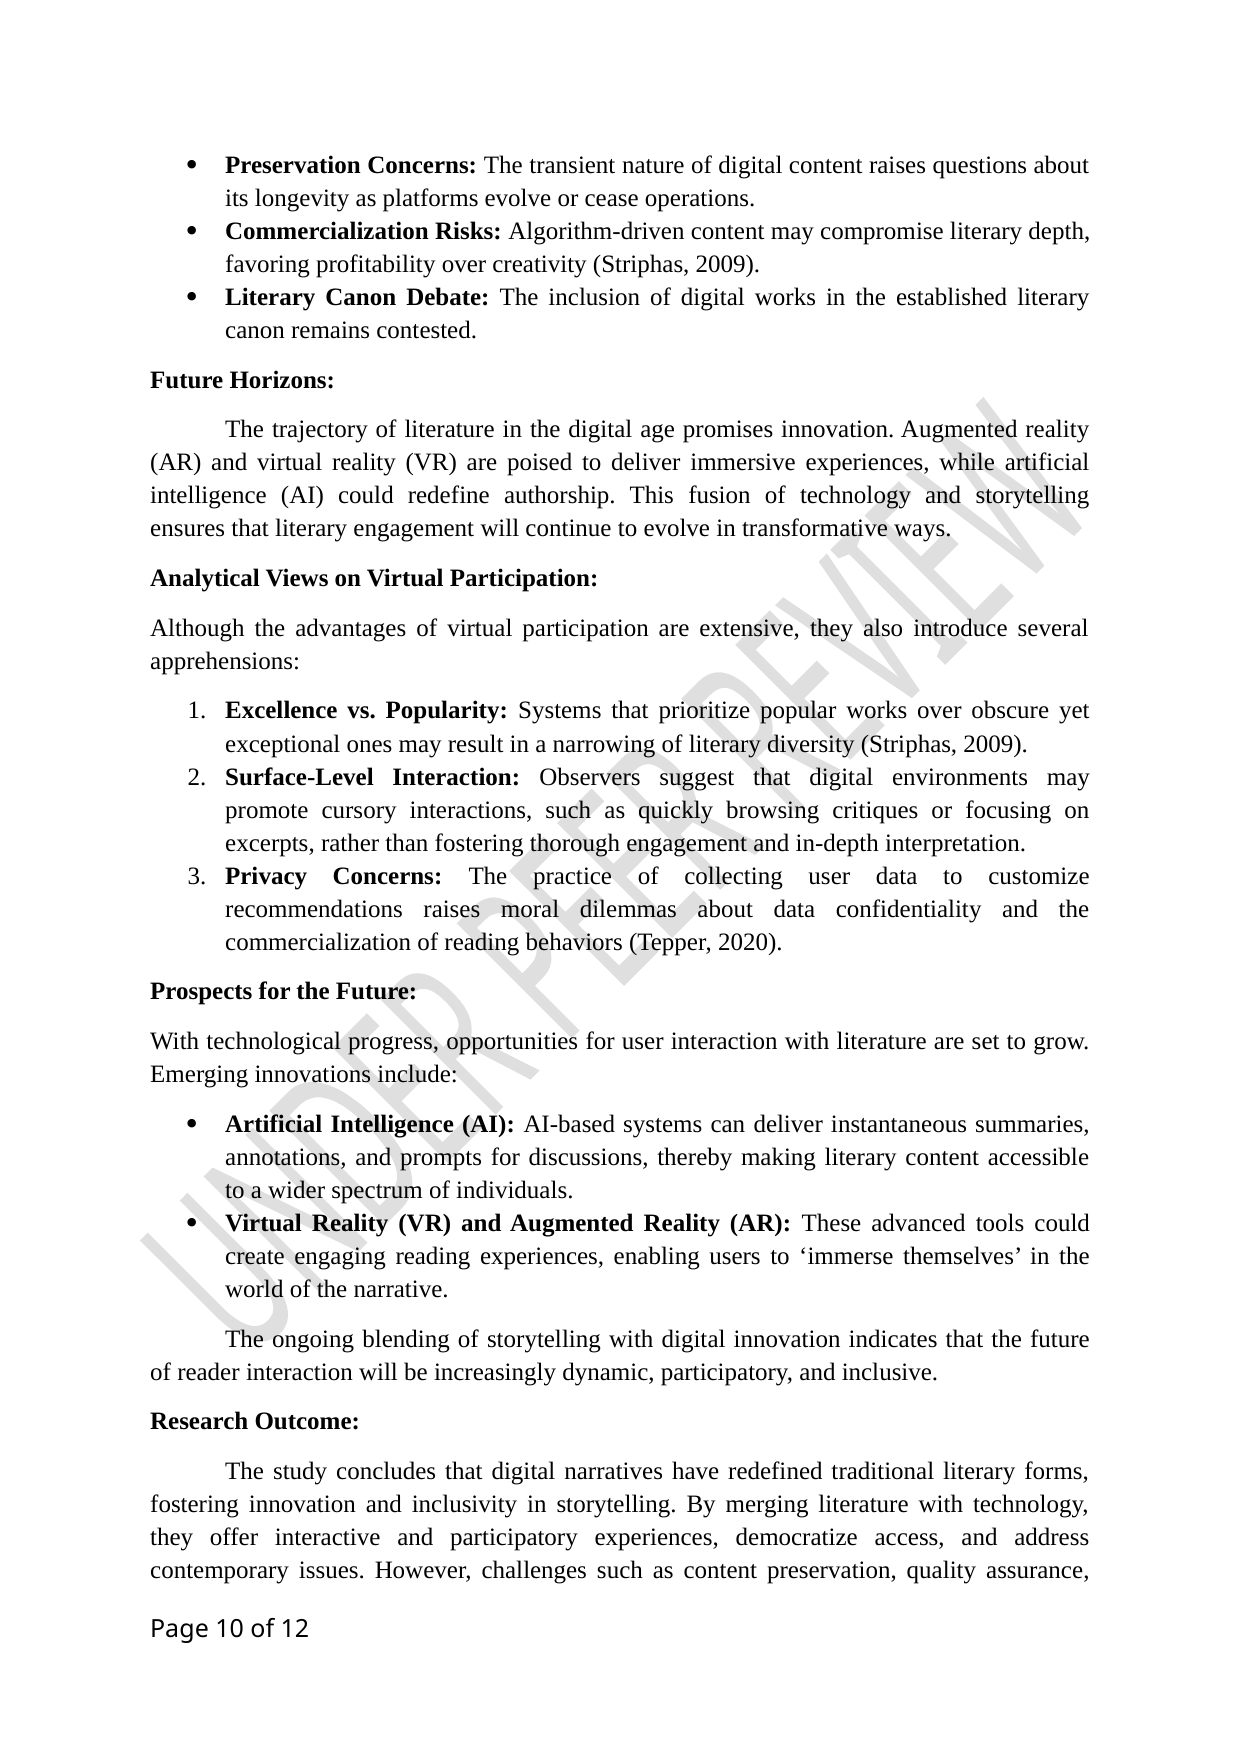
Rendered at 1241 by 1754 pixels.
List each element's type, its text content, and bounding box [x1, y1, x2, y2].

list Literary Canon Debate: The inclusion of digital works in the established literary canon remains contested. [187, 282, 1090, 344]
text Future Horizons: [150, 365, 1090, 393]
list Commercialization Risks: Algorithm-driven content may compromise literary depth, favoring profitability over creativity (Striphas, 2009). [187, 216, 1090, 278]
text With technological progress, opportunities for user interaction with literature are set to grow. Emerging innovations include: [150, 1026, 1090, 1088]
text Analytical Views on Virtual Participation: [150, 563, 1090, 592]
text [150, 1456, 1090, 1584]
list Preservation Concerns: The transient nature of digital content raises questions about its longevity as platforms evolve or cease operations. [187, 150, 1090, 212]
text The ongoing blending of storytelling with digital innovation indicates that the future of reader interaction will be increasingly dynamic, participatory, and inclusive. [150, 1324, 1090, 1385]
list Artificial Intelligence (AI): AI-based systems can deliver instantaneous summaries, annotations, and prompts for discussions, thereby making literary content accessible to a wider spectrum of individuals. [187, 1109, 1090, 1204]
list Virtual Reality (VR) and Augmented Reality (AR): These advanced tools could create engaging reading experiences, enabling users to ‘immerse themselves’ in the world of the narrative. [187, 1208, 1090, 1303]
text Research Outcome: [150, 1406, 1090, 1435]
list Privacy Concerns: The practice of collecting user data to customize recommendations raises moral dilemmas about data confidentiality and the commercialization of reading behaviors (Tepper, 2020). [187, 861, 1090, 956]
list Surface-Level Interaction: Observers suggest that digital environments may promote cursory interactions, such as quickly browsing critiques or focusing on excerpts, rather than fostering thorough engagement and in-depth interpretation. [187, 762, 1090, 856]
text Prospects for the Future: [150, 976, 1090, 1005]
text The trajectory of literature in the digital age promises innovation. Augmented reality (AR) and virtual reality (VR) are poised to deliver immersive experiences, while artificial intelligence (AI) could redefine authorship. This fusion of technology and storytelling ensures that literary engagement will continue to evolve in transformative ways. [150, 414, 1090, 542]
text Although the advantages of virtual participation are extensive, they also introduce several apprehensions: [150, 613, 1090, 675]
list Excellence vs. Popularity: Systems that prioritize popular works over obscure yet exceptional ones may result in a narrowing of literary diversity (Striphas, 2009). [187, 696, 1090, 757]
